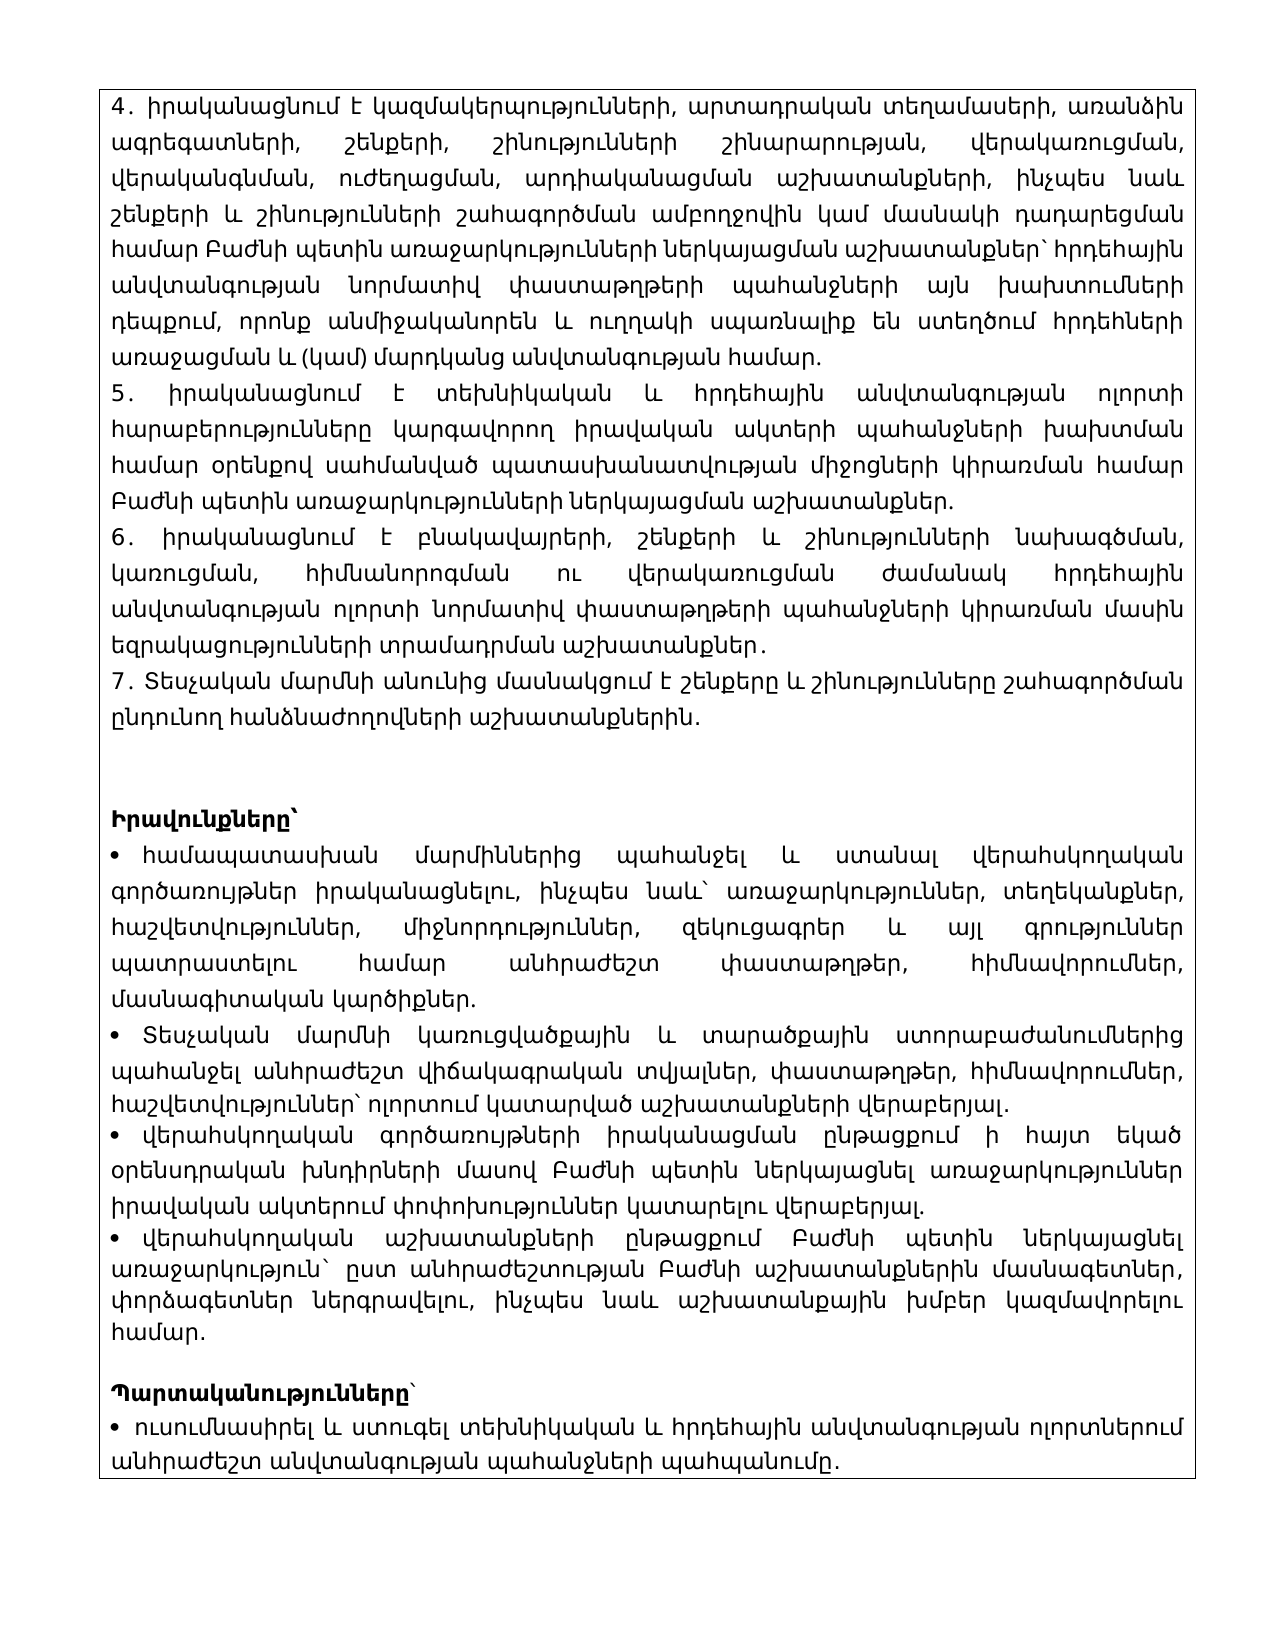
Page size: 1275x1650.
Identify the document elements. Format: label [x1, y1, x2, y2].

table_cell [100, 90, 1195, 1478]
